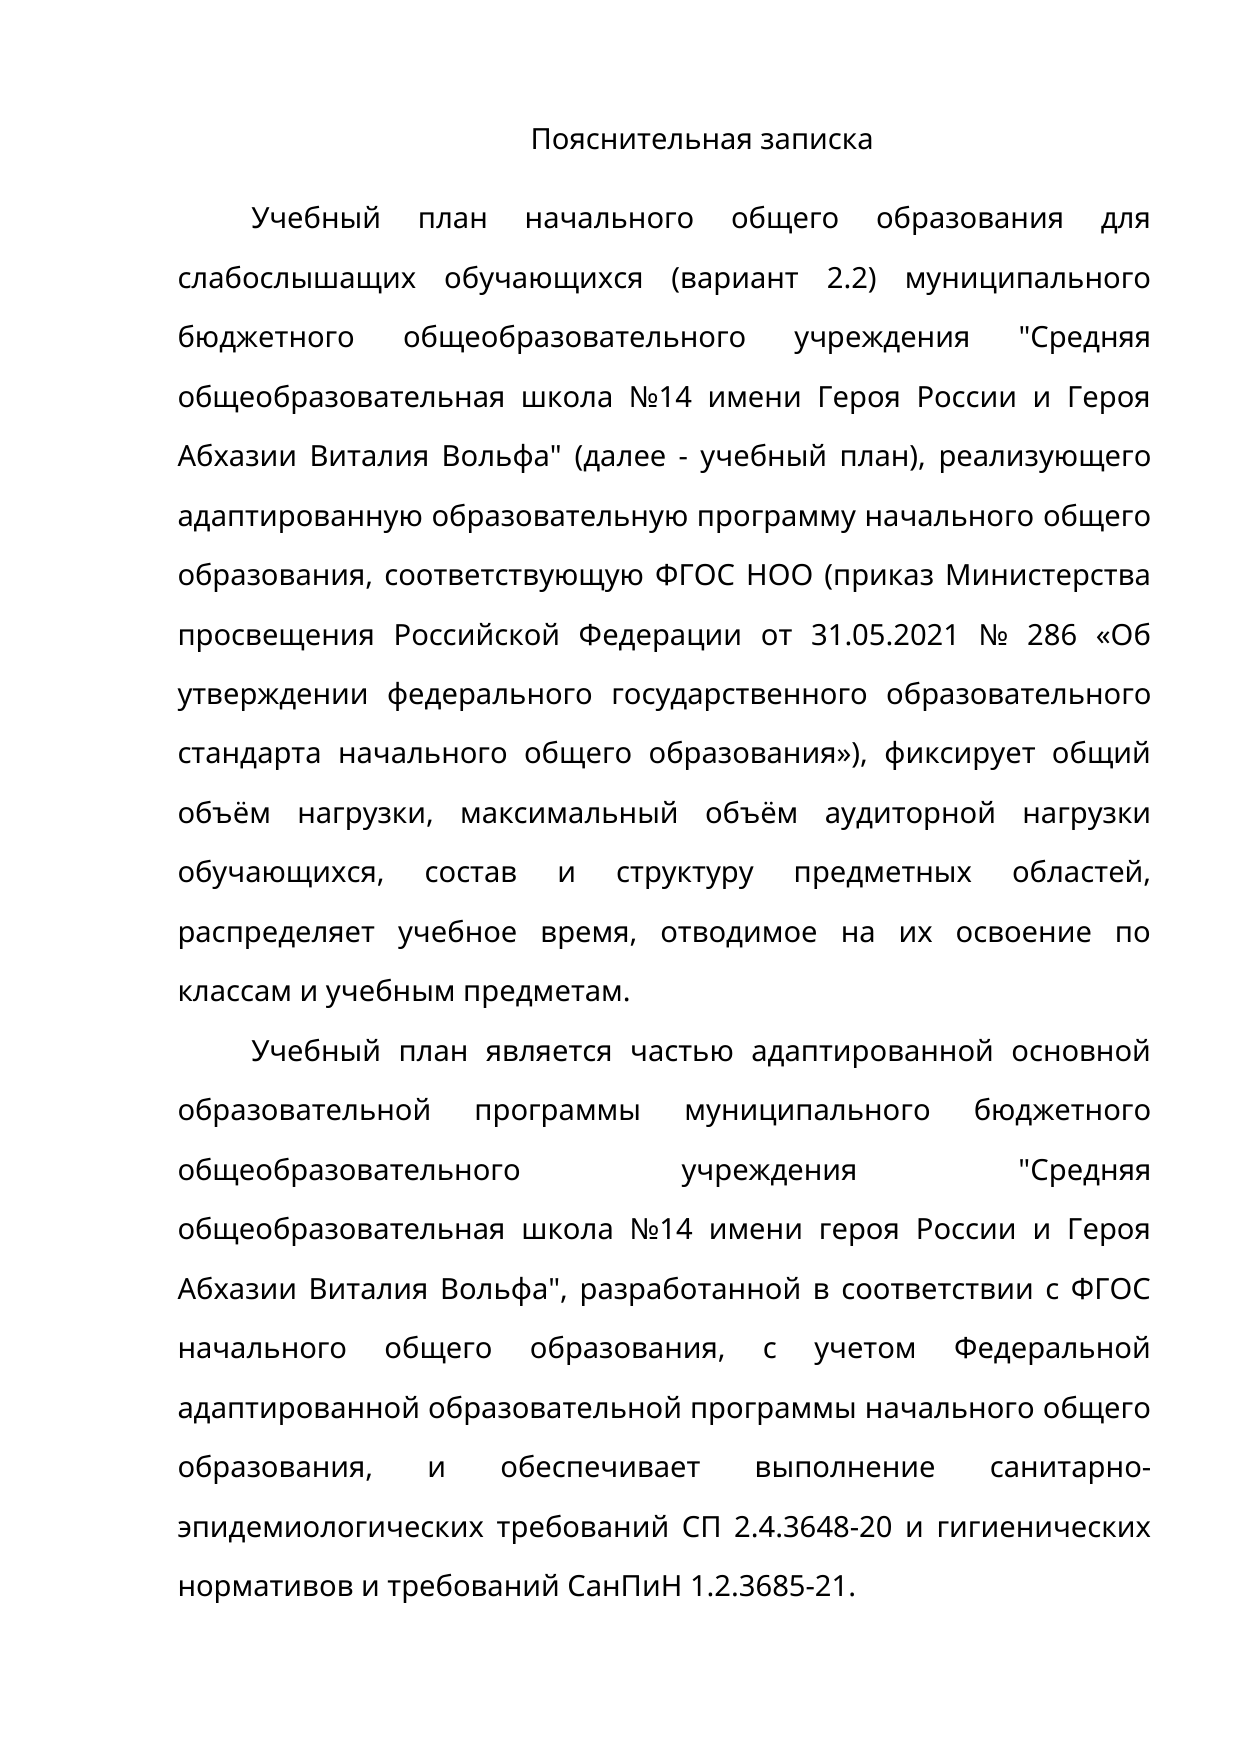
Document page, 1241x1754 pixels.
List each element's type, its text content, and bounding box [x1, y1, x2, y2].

text Пояснительная записка [177, 118, 1152, 158]
text Учебный план является частью адаптированной основной образовательной программы муниципального бюджетного общеобразовательного учреждения "Средняя общеобразовательная школа №14 имени героя России и Героя Абхазии Виталия Вольфа", разработанной в соответствии с ФГОС начального общего образования, с учетом Федеральной адаптированной образовательной программы начального общего образования, и обеспечивает выполнение санитарно-эпидемиологических требований СП 2.4.3648-20 и гигиенических нормативов и требований СанПиН 1.2.3685-21. [177, 1030, 1152, 1605]
text Учебный план начального общего образования для слабослышащих обучающихся (вариант 2.2) муниципального бюджетного общеобразовательного учреждения "Средняя общеобразовательная школа №14 имени Героя России и Героя Абхазии Виталия Вольфа" (далее - учебный план), реализующего адаптированную образовательную программу начального общего образования, соответствующую ФГОС НОО (приказ Министерства просвещения Российской Федерации от 31.05.2021 № 286 «Об утверждении федерального государственного образовательного стандарта начального общего образования»), фиксирует общий объём нагрузки, максимальный объём аудиторной нагрузки обучающихся, состав и структуру предметных областей, распределяет учебное время, отводимое на их освоение по классам и учебным предметам. [177, 197, 1152, 1010]
